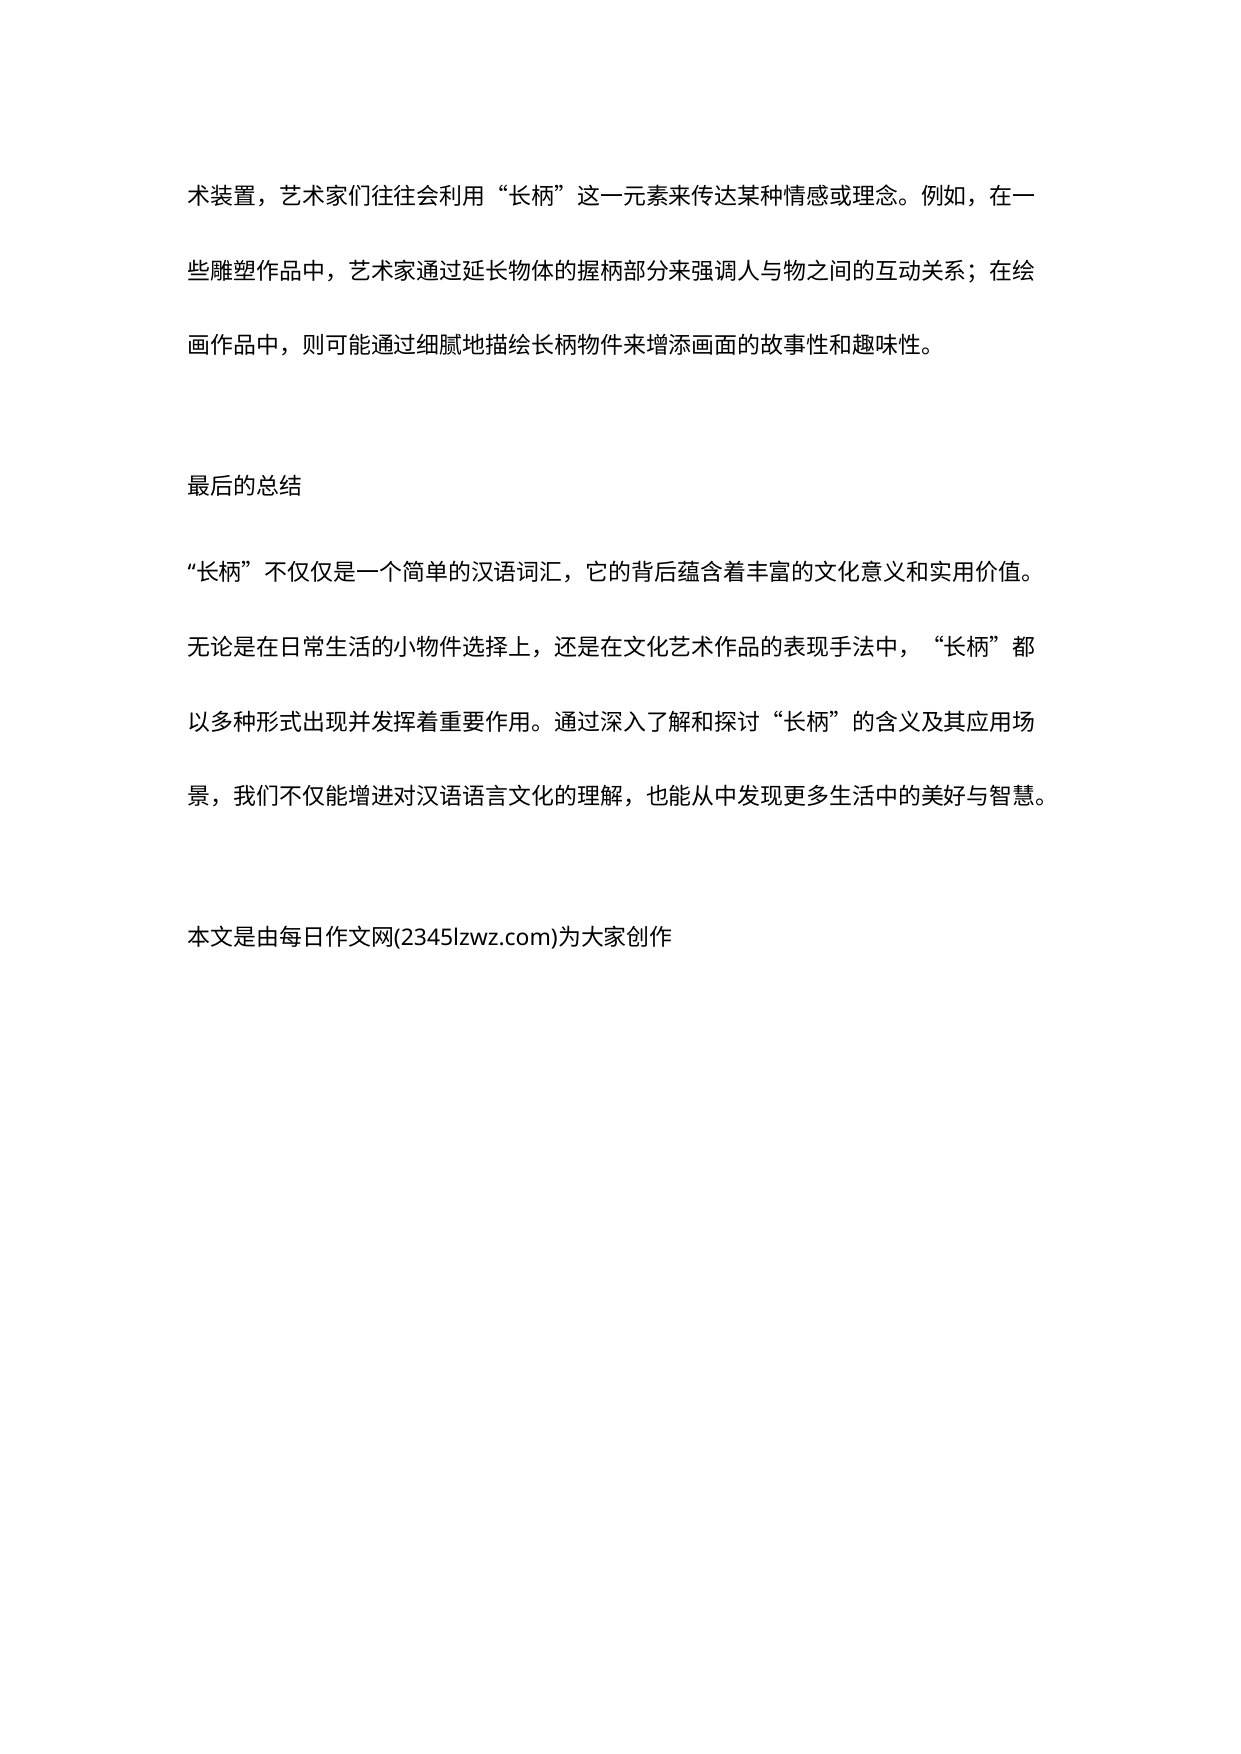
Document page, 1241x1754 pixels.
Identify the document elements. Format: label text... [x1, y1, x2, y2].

text 本文是由每日作文网(2345lzwz.com)为大家创作 [187, 903, 1053, 968]
text 最后的总结 [187, 452, 1053, 517]
text “长柄”不仅仅是一个简单的汉语词汇，它的背后蕴含着丰富的文化意义和实用价值。无论是在日常生活的小物件选择上，还是在文化艺术作品的表现手法中，“长柄”都以多种形式出现并发挥着重要作用。通过深入了解和探讨“长柄”的含义及其应用场景，我们不仅能增进对汉语语言文化的理解，也能从中发现更多生活中的美好与智慧。 [187, 538, 1053, 827]
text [187, 162, 1053, 376]
